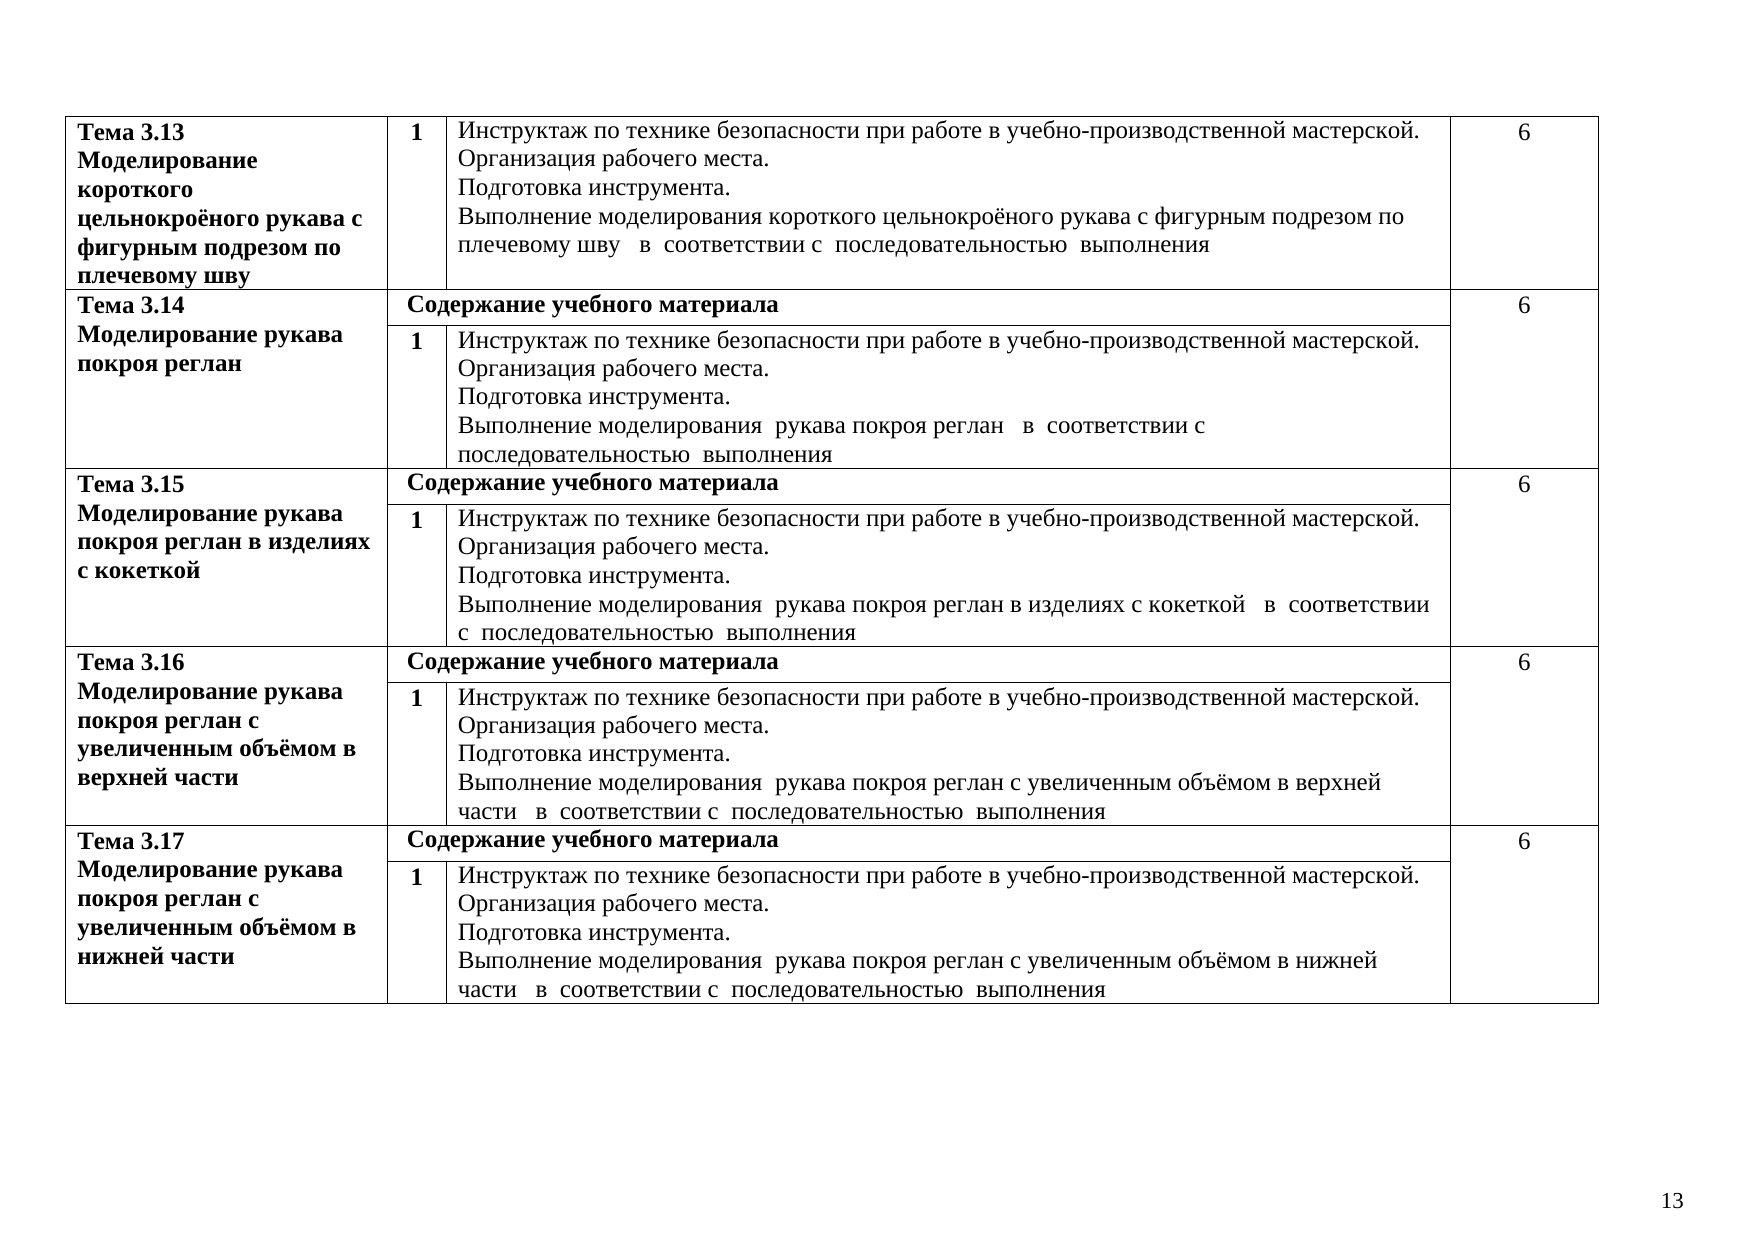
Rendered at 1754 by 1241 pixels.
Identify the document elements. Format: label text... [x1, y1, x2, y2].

table_cell Содержание учебного материала [388, 290, 1450, 325]
table_cell Инструктаж по технике безопасности при работе в учебно-производственной мастерской. Организация рабочего места. Подготовка инструмента. Выполнение моделирования рукава покроя реглан в изделиях с кокеткой в соответствии с последовательностью выполнения [447, 505, 1450, 646]
table_cell 6 [1451, 826, 1598, 1003]
table_cell 6 [1451, 117, 1598, 289]
table_cell Тема 3.15 Моделирование рукава покроя реглан в изделиях с кокеткой [66, 469, 387, 646]
table_cell Тема 3.16 Моделирование рукава покроя реглан с увеличенным объёмом в верхней части [66, 647, 387, 825]
table_cell Содержание учебного материала [388, 469, 1450, 504]
table_cell 1 [388, 862, 446, 1003]
table_cell Содержание учебного материала [388, 647, 1450, 682]
table_cell 6 [1451, 647, 1598, 825]
table_cell 1 [388, 117, 446, 289]
table_cell Тема 3.14 Моделирование рукава покроя реглан [66, 290, 387, 468]
table_cell Инструктаж по технике безопасности при работе в учебно-производственной мастерской. Организация рабочего места. Подготовка инструмента. Выполнение моделирования рукава покроя реглан с увеличенным объёмом в верхней части в соответствии с последовательностью выполнения [447, 683, 1450, 825]
table_cell Инструктаж по технике безопасности при работе в учебно-производственной мастерской. Организация рабочего места. Подготовка инструмента. Выполнение моделирования рукава покроя реглан с увеличенным объёмом в нижней части в соответствии с последовательностью выполнения [447, 862, 1450, 1003]
table_cell 6 [1451, 469, 1598, 646]
table_cell Содержание учебного материала [388, 826, 1450, 861]
table_cell 1 [388, 683, 446, 825]
table_cell Тема 3.17 Моделирование рукава покроя реглан с увеличенным объёмом в нижней части [66, 826, 387, 1003]
table_cell 6 [1451, 290, 1598, 468]
table_cell Инструктаж по технике безопасности при работе в учебно-производственной мастерской. Организация рабочего места. Подготовка инструмента. Выполнение моделирования рукава покроя реглан в соответствии с последовательностью выполнения [447, 326, 1450, 468]
table_cell 1 [388, 326, 446, 468]
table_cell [66, 117, 387, 289]
table_cell 1 [388, 505, 446, 646]
table_cell Инструктаж по технике безопасности при работе в учебно-производственной мастерской. Организация рабочего места. Подготовка инструмента. Выполнение моделирования короткого цельнокроёного рукава с фигурным подрезом по плечевому шву в соответствии с последовательностью выполнения [447, 117, 1450, 289]
